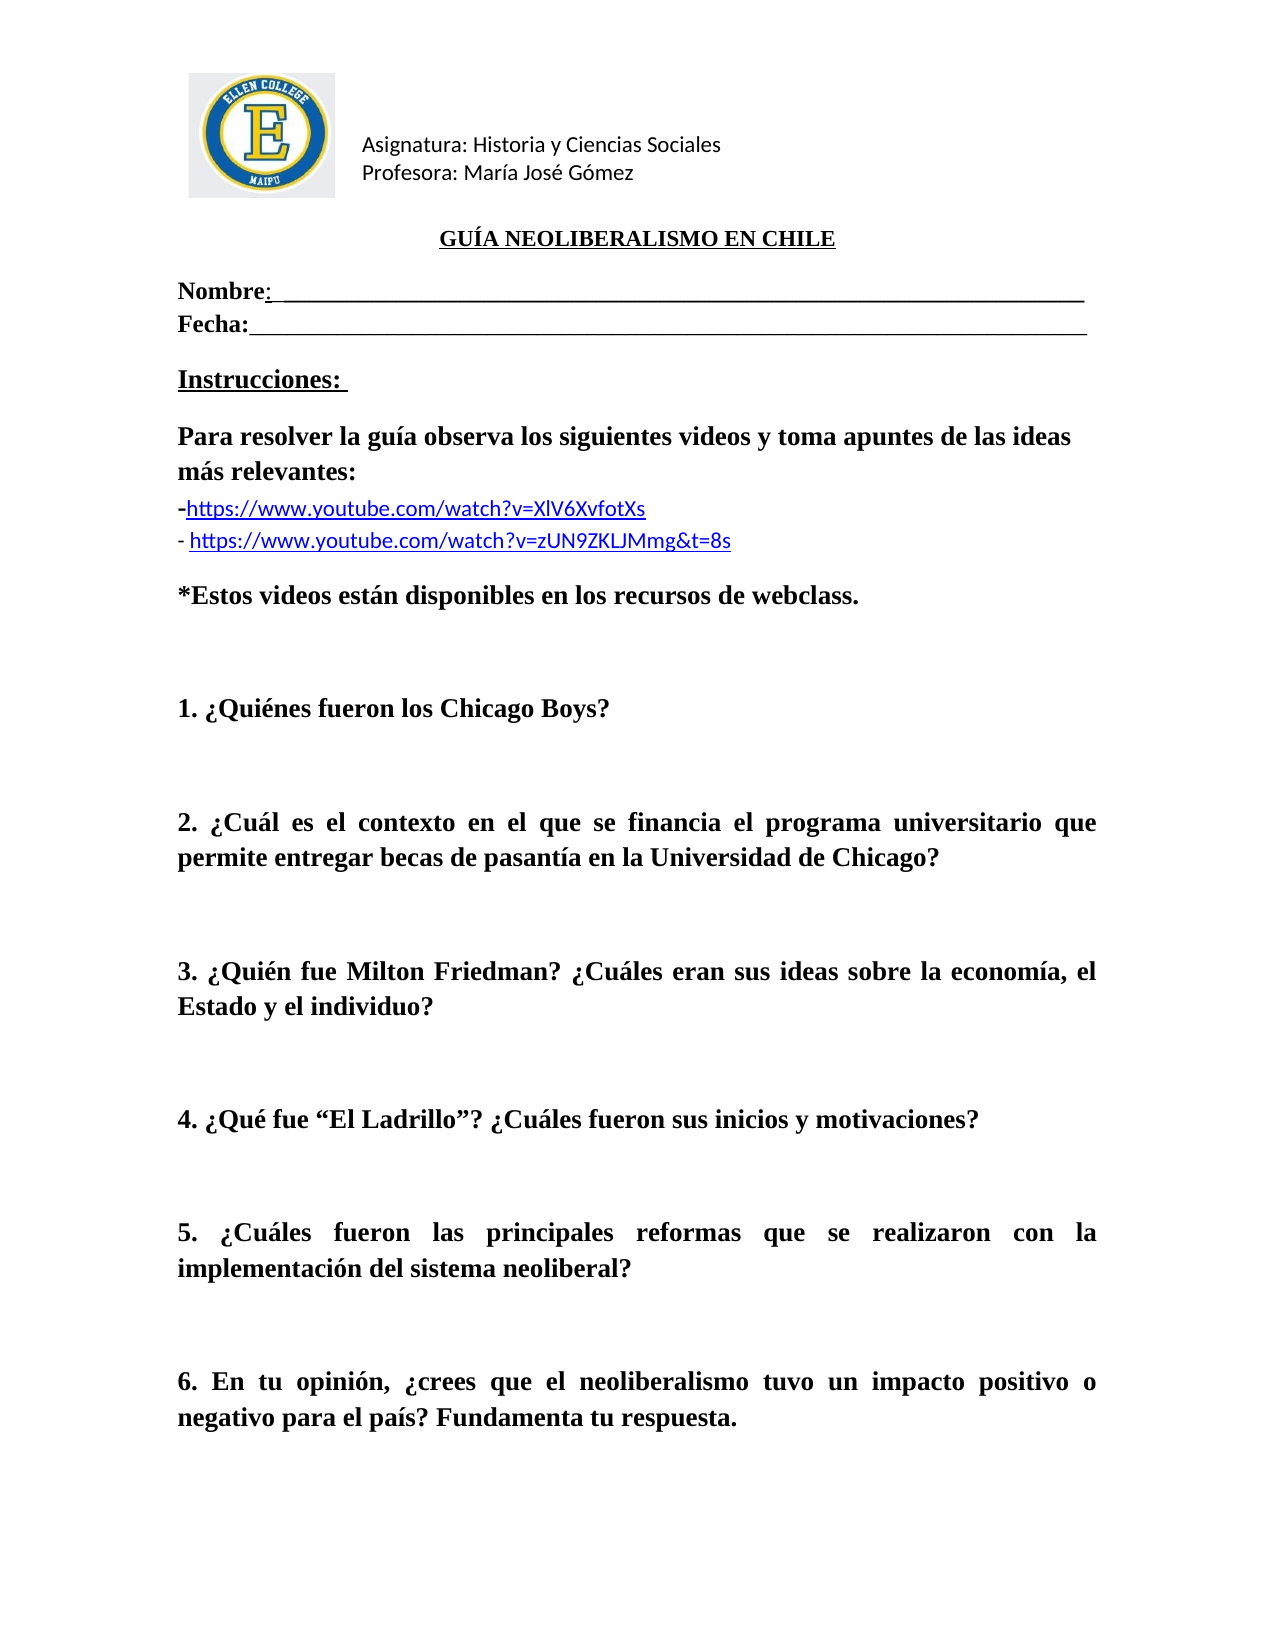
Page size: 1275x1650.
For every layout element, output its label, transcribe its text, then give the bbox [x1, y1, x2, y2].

text 3. ¿Quién fue Milton Friedman? ¿Cuáles eran sus ideas sobre la economía, el Estado y el individuo? [177, 954, 1098, 1021]
text 4. ¿Qué fue “El Ladrillo”? ¿Cuáles fueron sus inicios y motivaciones? [177, 1103, 1098, 1134]
text Para resolver la guía observa los siguientes videos y toma apuntes de las ideas más relevantes: -https://www.youtube.com/watch?v=XlV6XvfotXs - https://www.youtube.com/watch?v=zUN9ZKLJMmg&t=8s [177, 420, 1098, 554]
text 1. ¿Quiénes fueron los Chicago Boys? [177, 693, 1098, 724]
text Nombre:_________________________________________________________________ Fecha:___________________________________________________________________ [177, 276, 1098, 338]
text *Estos videos están disponibles en los recursos de webclass. [177, 579, 1098, 611]
picture [188, 73, 336, 198]
text 6. En tu opinión, ¿crees que el neoliberalismo tuvo un impacto positivo o negativo para el país? Fundamenta tu respuesta. [177, 1365, 1098, 1432]
text 2. ¿Cuál es el contexto en el que se financia el programa universitario que permite entregar becas de pasantía en la Universidad de Chicago? [177, 806, 1098, 873]
text 5. ¿Cuáles fueron las principales reformas que se realizaron con la implementación del sistema neoliberal? [177, 1217, 1098, 1283]
text Instrucciones: [177, 363, 1098, 394]
text GUÍA NEOLIBERALISMO EN CHILE [177, 225, 1098, 252]
